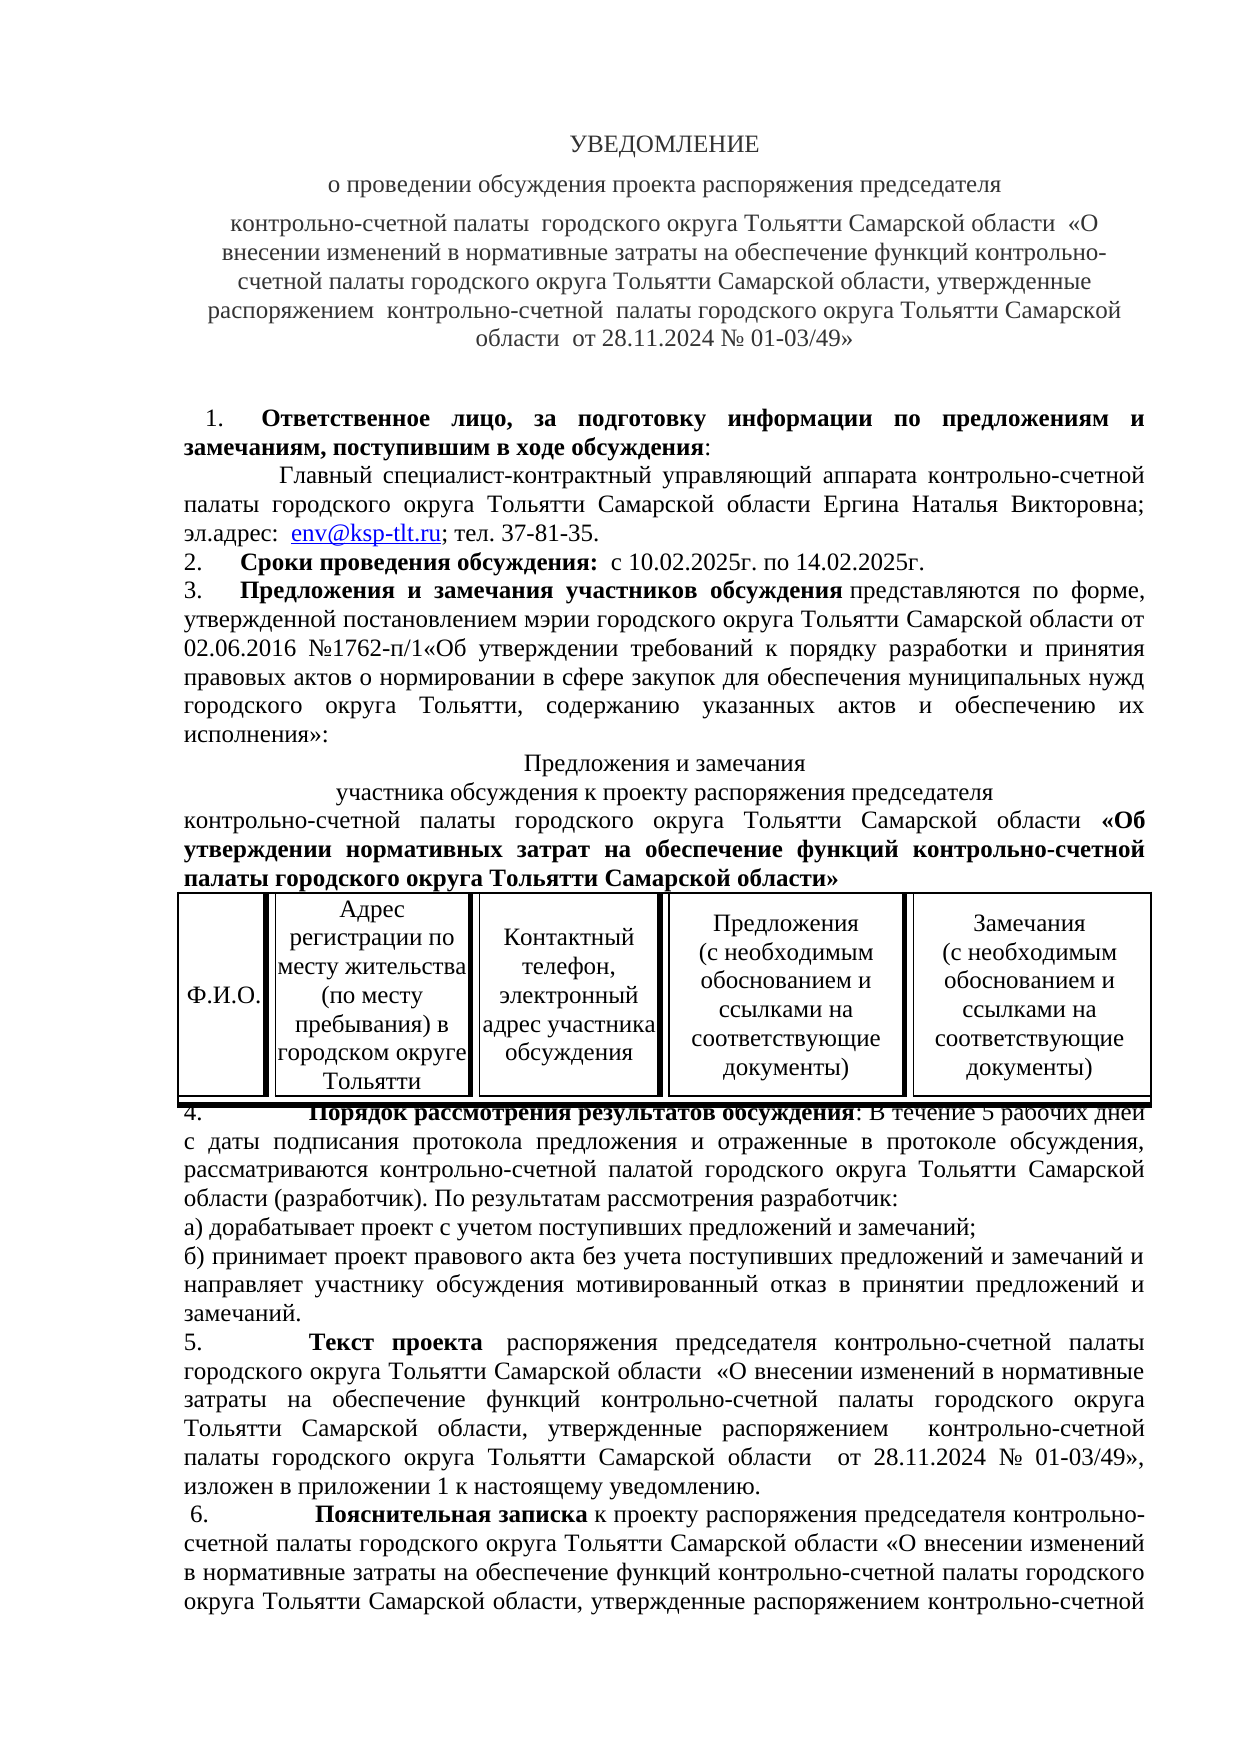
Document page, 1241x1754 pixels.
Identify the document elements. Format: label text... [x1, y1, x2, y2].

table_header Замечания (с необходимым обоснованием и ссылками на соответствующие документы) [914, 894, 1150, 1095]
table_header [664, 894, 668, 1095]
text 5. Текст проекта распоряжения председателя контрольно-счетной палаты городского округа Тольятти Самарской области «О внесении изменений в нормативные затраты на обеспечение функций контрольно-счетной палаты городского округа Тольятти Самарской области, утвержденные распоряжением контрольно-счетной палаты городского округа Тольятти Самарской области от 28.11.2024 № 01-03/49», изложен в приложении 1 к настоящему уведомлению. [183, 1327, 1145, 1499]
text 4. Порядок рассмотрения результатов обсуждения: В течение 5 рабочих дней с даты подписания протокола предложения и отраженные в протоколе обсуждения, рассматриваются контрольно-счетной палатой городского округа Тольятти Самарской области (разработчик). По результатам рассмотрения разработчик: [183, 1108, 1145, 1212]
table_header Предложения (с необходимым обоснованием и ссылками на соответствующие документы) [670, 894, 902, 1095]
text УВЕДОМЛЕНИЕ [183, 129, 1145, 158]
table_header Ф.И.О. [179, 894, 263, 1095]
text о проведении обсуждения проекта распоряжения председателя [183, 169, 1145, 197]
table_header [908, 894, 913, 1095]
text Главный специалист-контрактный управляющий аппарата контрольно-счетной палаты городского округа Тольятти Самарской области Ергина Наталья Викторовна; эл.адрес: env@ksp-tlt.ru; тел. 37-81-35. [183, 460, 1145, 547]
table_header Адрес регистрации по месту жительства (по месту пребывания) в городском округе Тольятти [276, 894, 468, 1095]
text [183, 1499, 1145, 1614]
text а) дорабатывает проект с учетом поступивших предложений и замечаний; [183, 1212, 1145, 1241]
text 1. Ответственное лицо, за подготовку информации по предложениям и замечаниям, поступившим в ходе обсуждения: [183, 403, 1145, 460]
text контрольно-счетной палаты городского округа Тольятти Самарской области «Об утверждении нормативных затрат на обеспечение функций контрольно-счетной палаты городского округа Тольятти Самарской области» [183, 805, 1145, 892]
text 2. Сроки проведения обсуждения: с 10.02.2025г. по 14.02.2025г. [183, 547, 1145, 575]
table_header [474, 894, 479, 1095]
text участника обсуждения к проекту распоряжения председателя [183, 777, 1145, 805]
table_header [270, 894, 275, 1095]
text 3. Предложения и замечания участников обсуждения представляются по форме, утвержденной постановлением мэрии городского округа Тольятти Самарской области от 02.06.2016 №1762-п/1«Об утверждении требований к порядку разработки и принятия правовых актов о нормировании в сфере закупок для обеспечения муниципальных нужд городского округа Тольятти, содержанию указанных актов и обеспечению их исполнения»: [183, 575, 1145, 748]
text Предложения и замечания [183, 748, 1145, 777]
text б) принимает проект правового акта без учета поступивших предложений и замечаний и направляет участнику обсуждения мотивированный отказ в принятии предложений и замечаний. [183, 1241, 1145, 1327]
text контрольно-счетной палаты городского округа Тольятти Самарской области «О внесении изменений в нормативные затраты на обеспечение функций контрольно-счетной палаты городского округа Тольятти Самарской области, утвержденные распоряжением контрольно-счетной палаты городского округа Тольятти Самарской области от 28.11.2024 № 01-03/49» [183, 208, 1145, 352]
table_header Контактный телефон, электронный адрес участника обсуждения [480, 894, 657, 1095]
